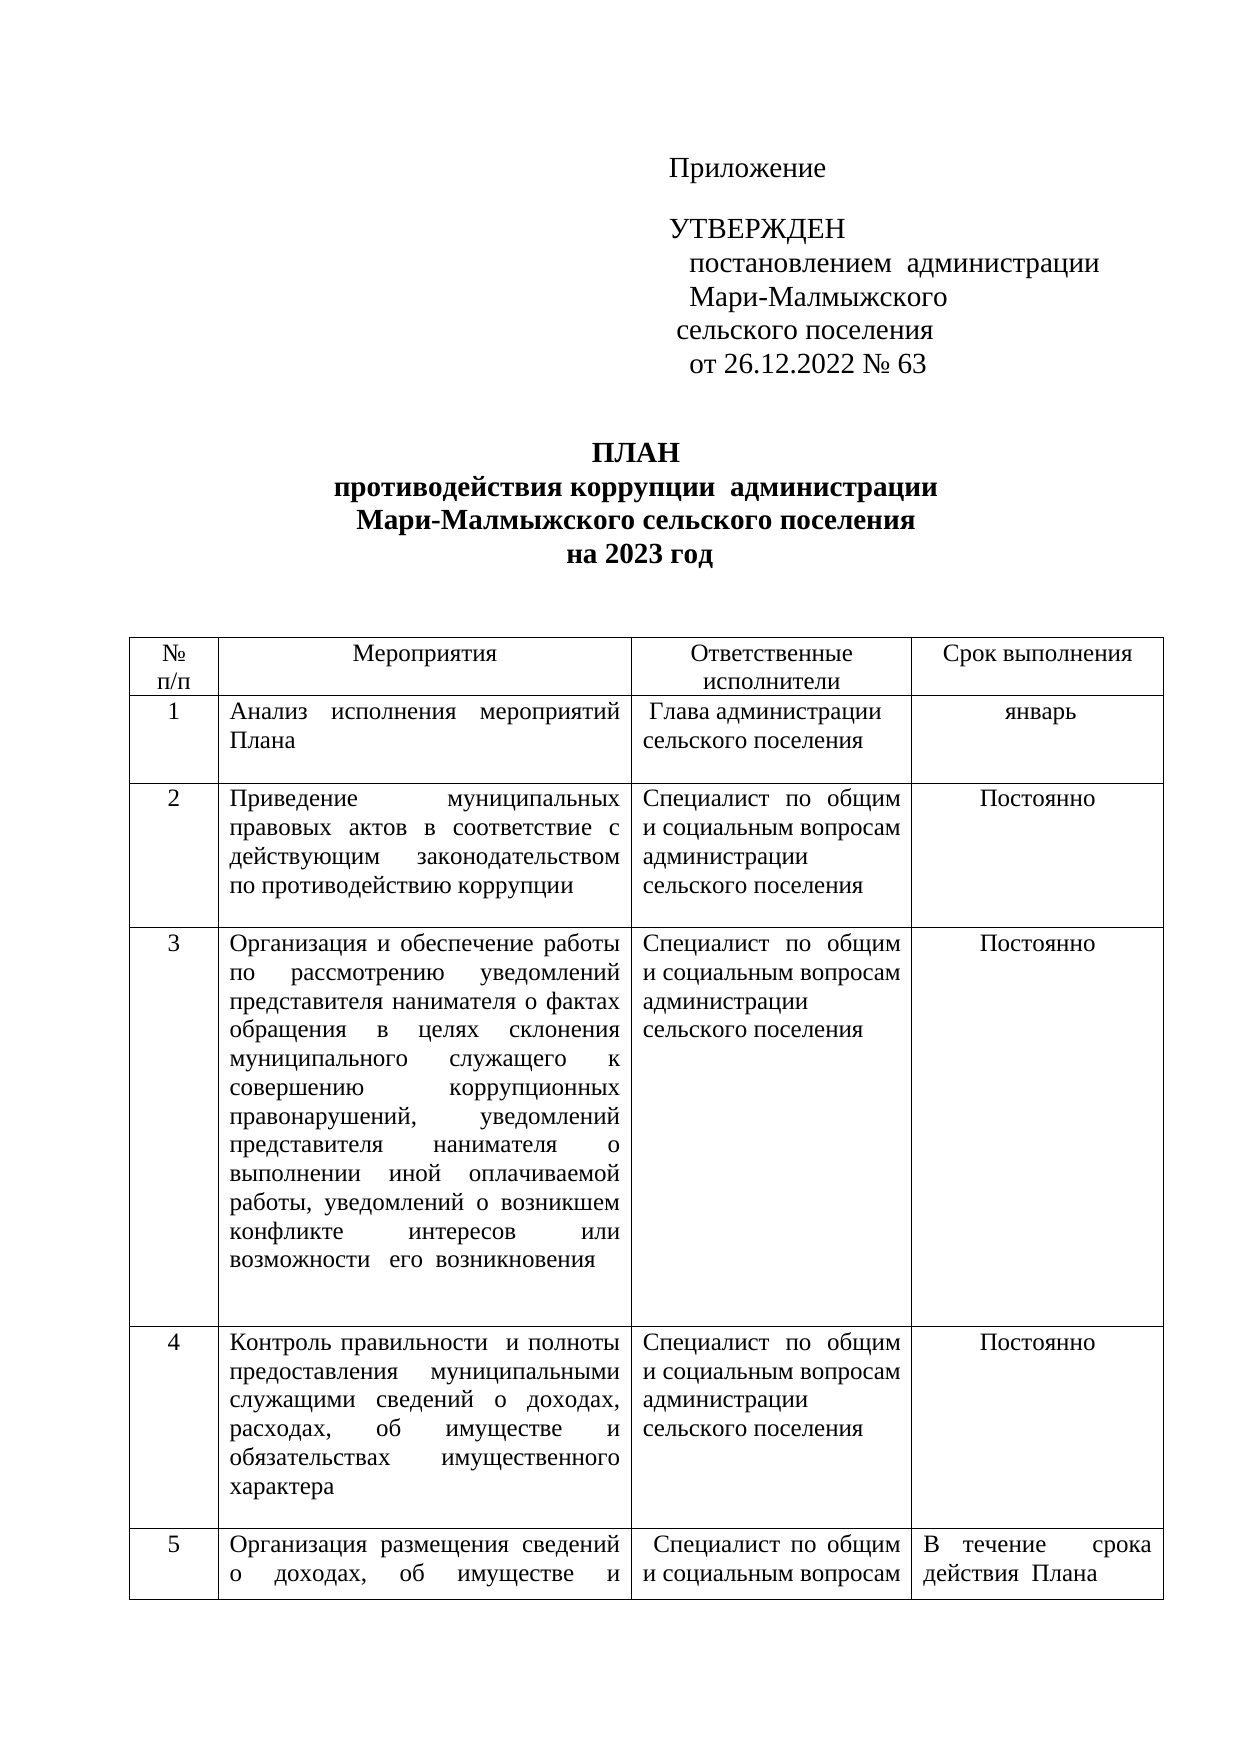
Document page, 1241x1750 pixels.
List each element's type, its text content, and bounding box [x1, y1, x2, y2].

table_cell 3 [130, 928, 218, 1326]
text противодействия коррупции администрации [114, 469, 1157, 502]
table_header Мероприятия [219, 638, 631, 695]
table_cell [632, 1529, 911, 1599]
table_cell 4 [130, 1327, 218, 1528]
text Приложение [114, 150, 1157, 183]
table_cell Организация и обеспечение работы по рассмотрению уведомлений представителя нанимателя о фактах обращения в целях склонения муниципального служащего к совершению коррупционных правонарушений, уведомлений представителя нанимателя о выполнении иной оплачиваемой работы, уведомлений о возникшем конфликте интересов или возможности его возникновения [219, 928, 631, 1326]
table_cell Контроль правильности и полноты предоставления муниципальными служащими сведений о доходах, расходах, об имуществе и обязательствах имущественного характера [219, 1327, 631, 1528]
table_cell Постоянно [912, 928, 1163, 1326]
text Мари-Малмыжского [114, 279, 1157, 312]
text сельского поселения [114, 312, 1157, 346]
table_cell Специалист по общим и социальным вопросам администрации сельского поселения [632, 784, 911, 927]
table_header № п/п [130, 638, 218, 695]
text на 2023 год [114, 536, 1157, 569]
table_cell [912, 1529, 1163, 1599]
table_cell Специалист по общим и социальным вопросам администрации сельского поселения [632, 1327, 911, 1528]
table_cell Глава администрации сельского поселения [632, 696, 911, 782]
table_cell 2 [130, 784, 218, 927]
text от 26.12.2022 № 63 [114, 346, 1157, 379]
table_cell Приведение муниципальных правовых актов в соответствие с действующим законодательством по противодействию коррупции [219, 784, 631, 927]
table_cell 5 [130, 1529, 218, 1599]
table_cell Постоянно [912, 1327, 1163, 1528]
text ПЛАН [114, 435, 1157, 469]
text Мари-Малмыжского сельского поселения [114, 502, 1157, 536]
table_cell Постоянно [912, 784, 1163, 927]
text УТВЕРЖДЕН [114, 212, 1157, 245]
table_cell 1 [130, 696, 218, 782]
table_cell Специалист по общим и социальным вопросам администрации сельского поселения [632, 928, 911, 1326]
table_cell Анализ исполнения мероприятий Плана [219, 696, 631, 782]
table_cell январь [912, 696, 1163, 782]
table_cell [219, 1529, 631, 1599]
table_header Ответственные исполнители [632, 638, 911, 695]
table_header Срок выполнения [912, 638, 1163, 695]
text постановлением администрации [114, 245, 1157, 279]
